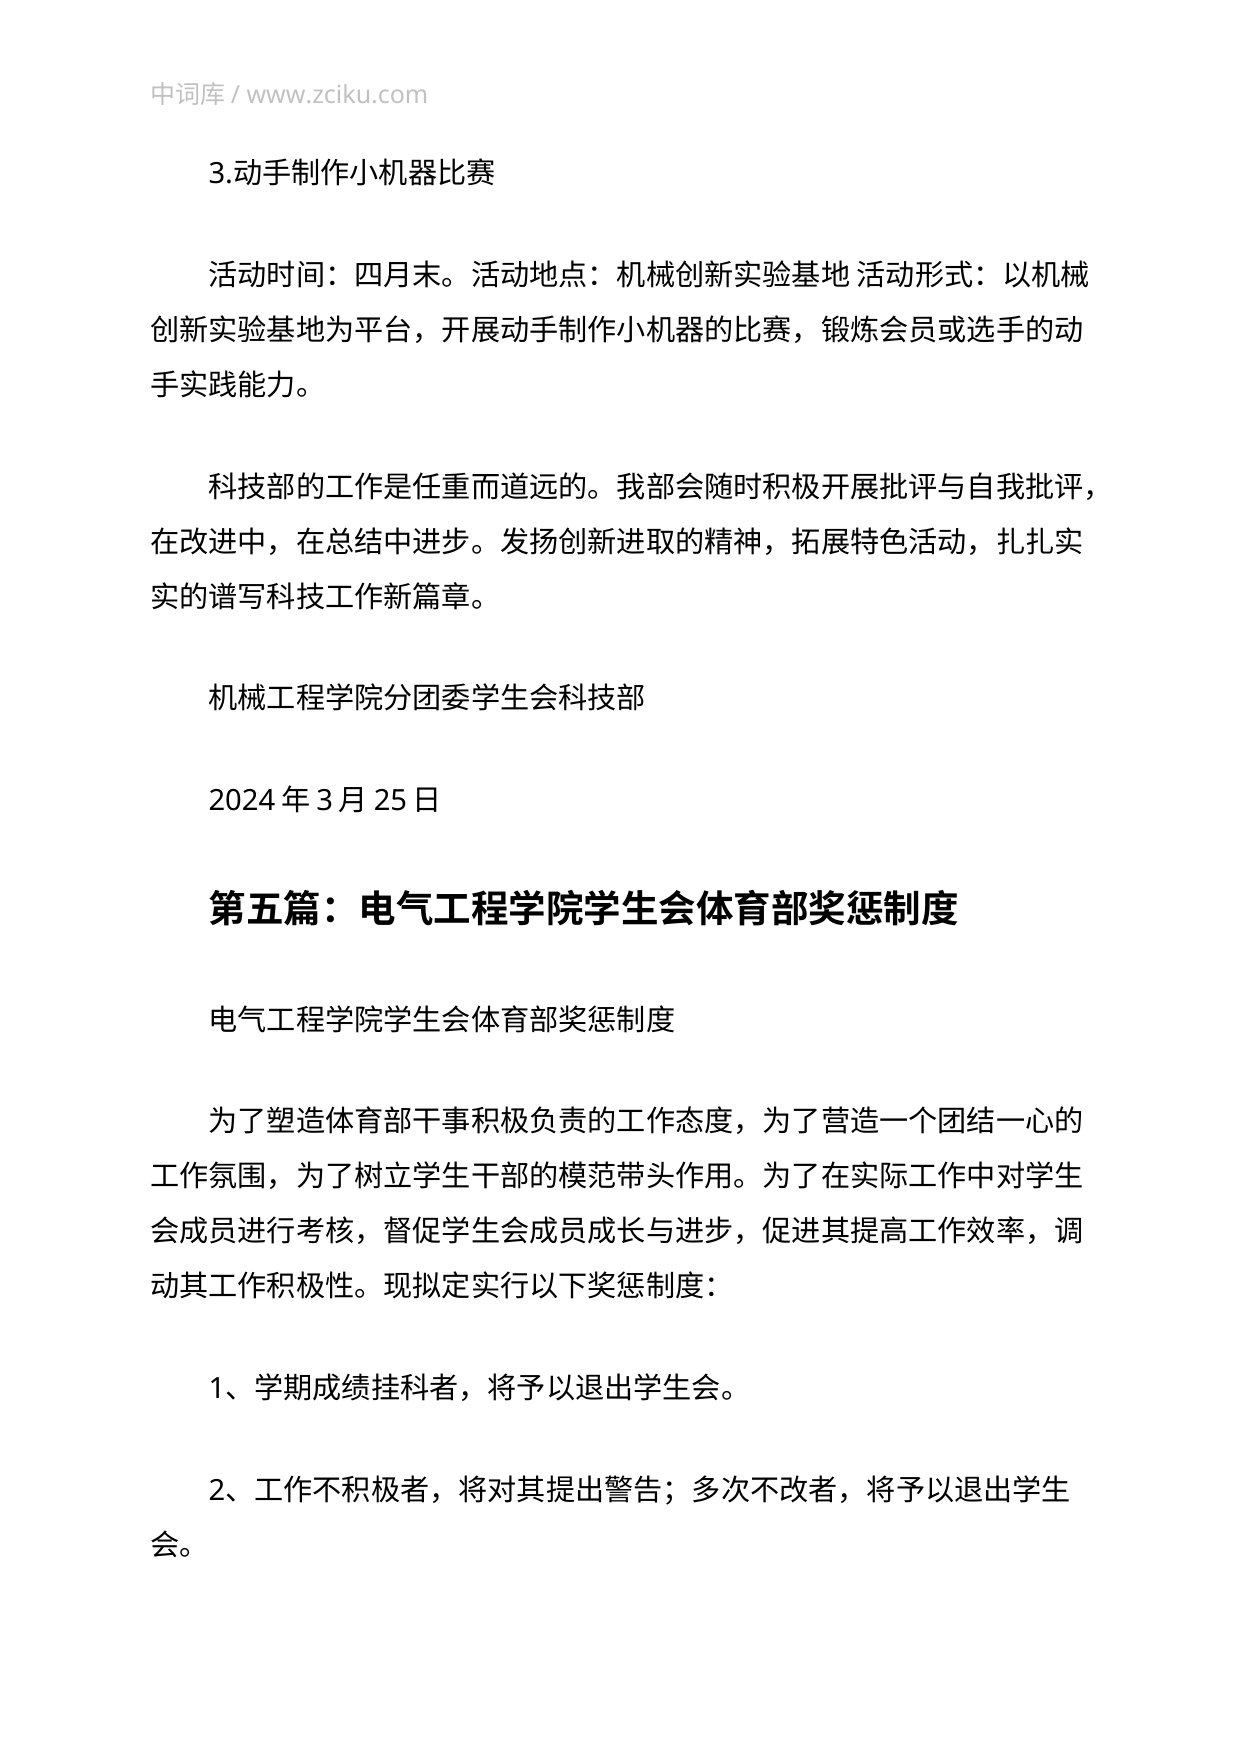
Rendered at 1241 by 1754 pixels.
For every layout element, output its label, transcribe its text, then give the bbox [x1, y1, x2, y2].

text 科技部的工作是任重而道远的。我部会随时积极开展批评与自我批评，在改进中，在总结中进步。发扬创新进取的精神，拓展特色活动，扎扎实实的谱写科技工作新篇章。 [150, 463, 1090, 616]
text 第五篇：电气工程学院学生会体育部奖惩制度 [150, 879, 1090, 933]
text 1、学期成绩挂科者，将予以退出学生会。 [150, 1364, 1090, 1407]
text 活动时间：四月末。活动地点：机械创新实验基地 活动形式：以机械创新实验基地为平台，开展动手制作小机器的比赛，锻炼会员或选手的动手实践能力。 [150, 252, 1090, 404]
text 2、工作不积极者，将对其提出警告；多次不改者，将予以退出学生会。 [150, 1466, 1090, 1564]
text 机械工程学院分团委学生会科技部 [150, 675, 1090, 717]
text 3.动手制作小机器比赛 [150, 150, 1090, 192]
text 为了塑造体育部干事积极负责的工作态度，为了营造一个团结一心的工作氛围，为了树立学生干部的模范带头作用。为了在实际工作中对学生会成员进行考核，督促学生会成员成长与进步，促进其提高工作效率，调动其工作积极性。现拟定实行以下奖惩制度： [150, 1098, 1090, 1305]
text 2024年3月25日 [150, 777, 1090, 819]
text 电气工程学院学生会体育部奖惩制度 [150, 996, 1090, 1038]
